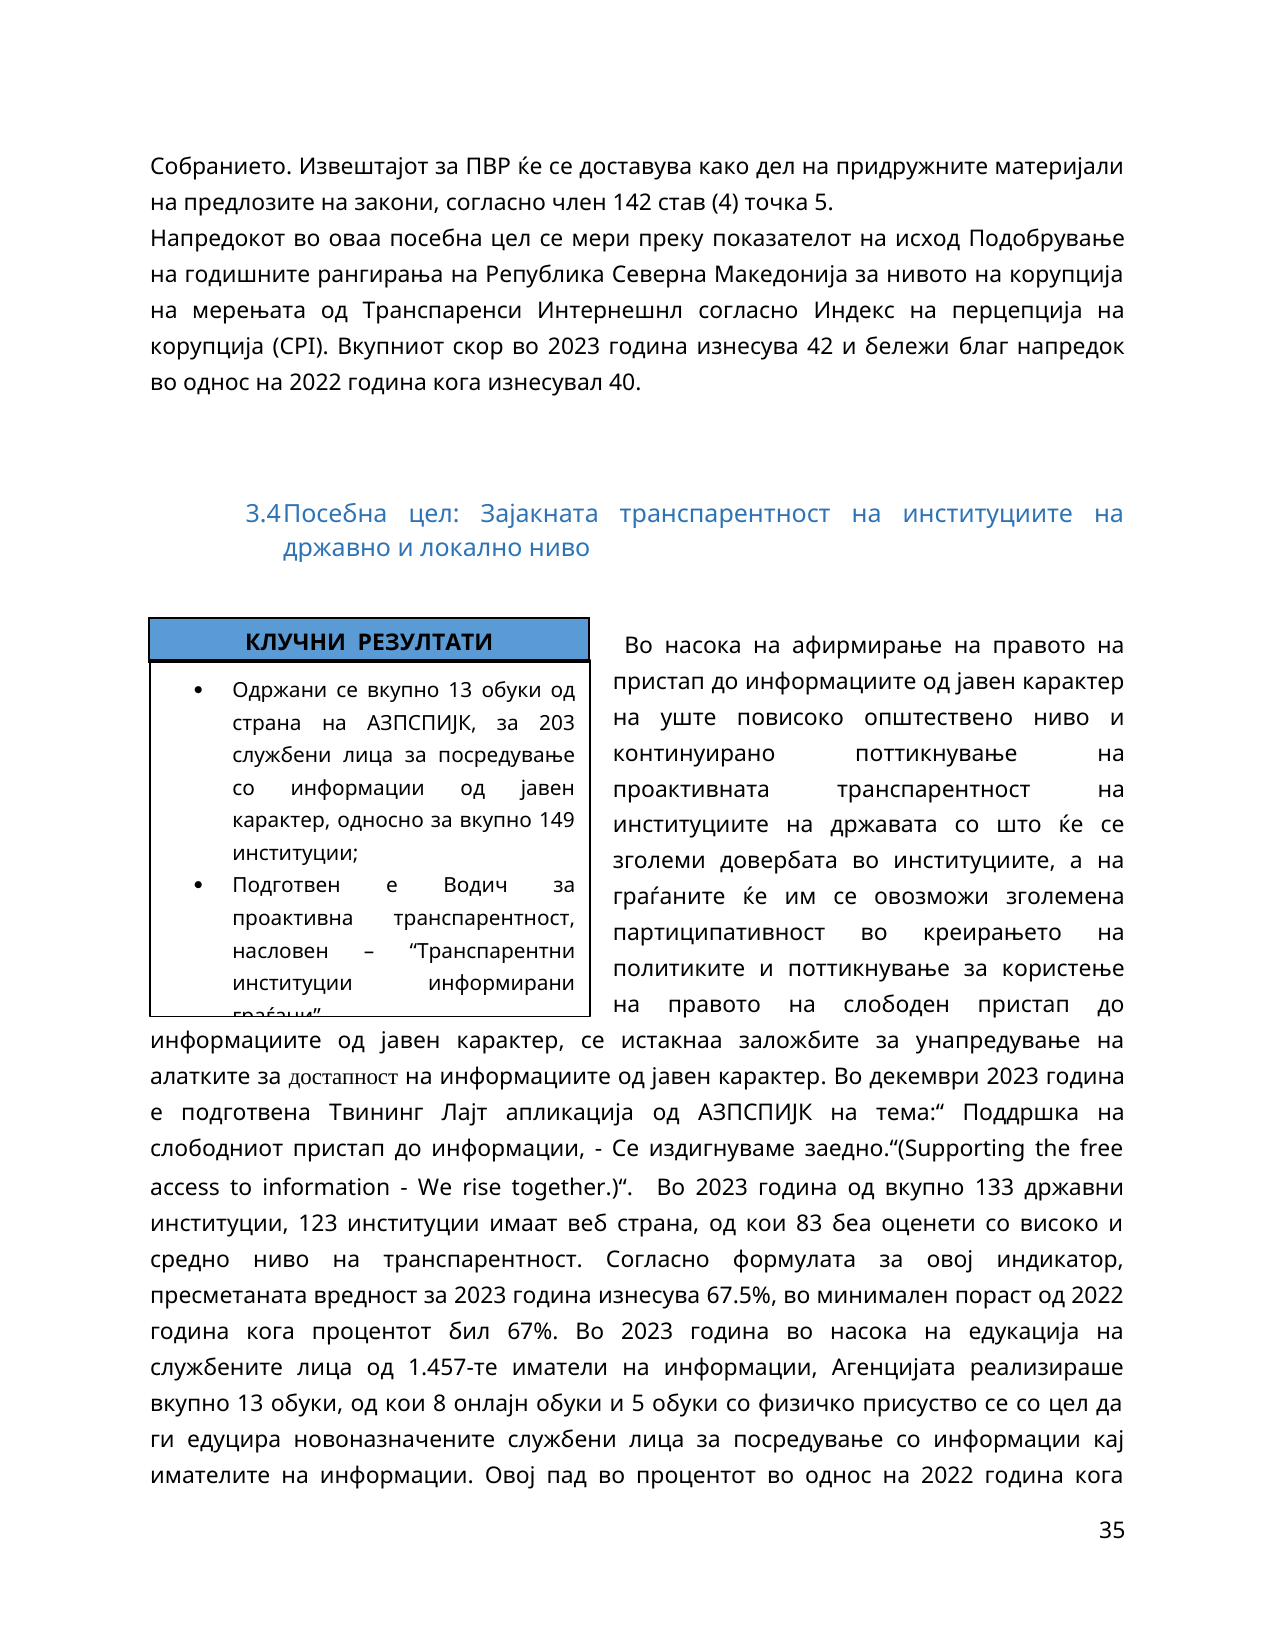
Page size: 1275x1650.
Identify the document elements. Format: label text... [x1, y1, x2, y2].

list Посебна цел: Зајакната транспарентност на институциите на државно и локално ниво [245, 495, 1125, 563]
text Напредокот во оваа посебна цел се мери преку показателот на исход Подобрување на годишните рангирања на Република Северна Македонија за нивото на корупција на мерењата од Транспаренси Интернешнл согласно Индекс на перцепција на корупција (CPI). Вкупниот скор во 2023 година изнесува 42 и бележи благ напредок во однос на 2022 година кога изнесувал 40. [150, 222, 1125, 397]
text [150, 181, 1125, 217]
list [150, 629, 1125, 1490]
